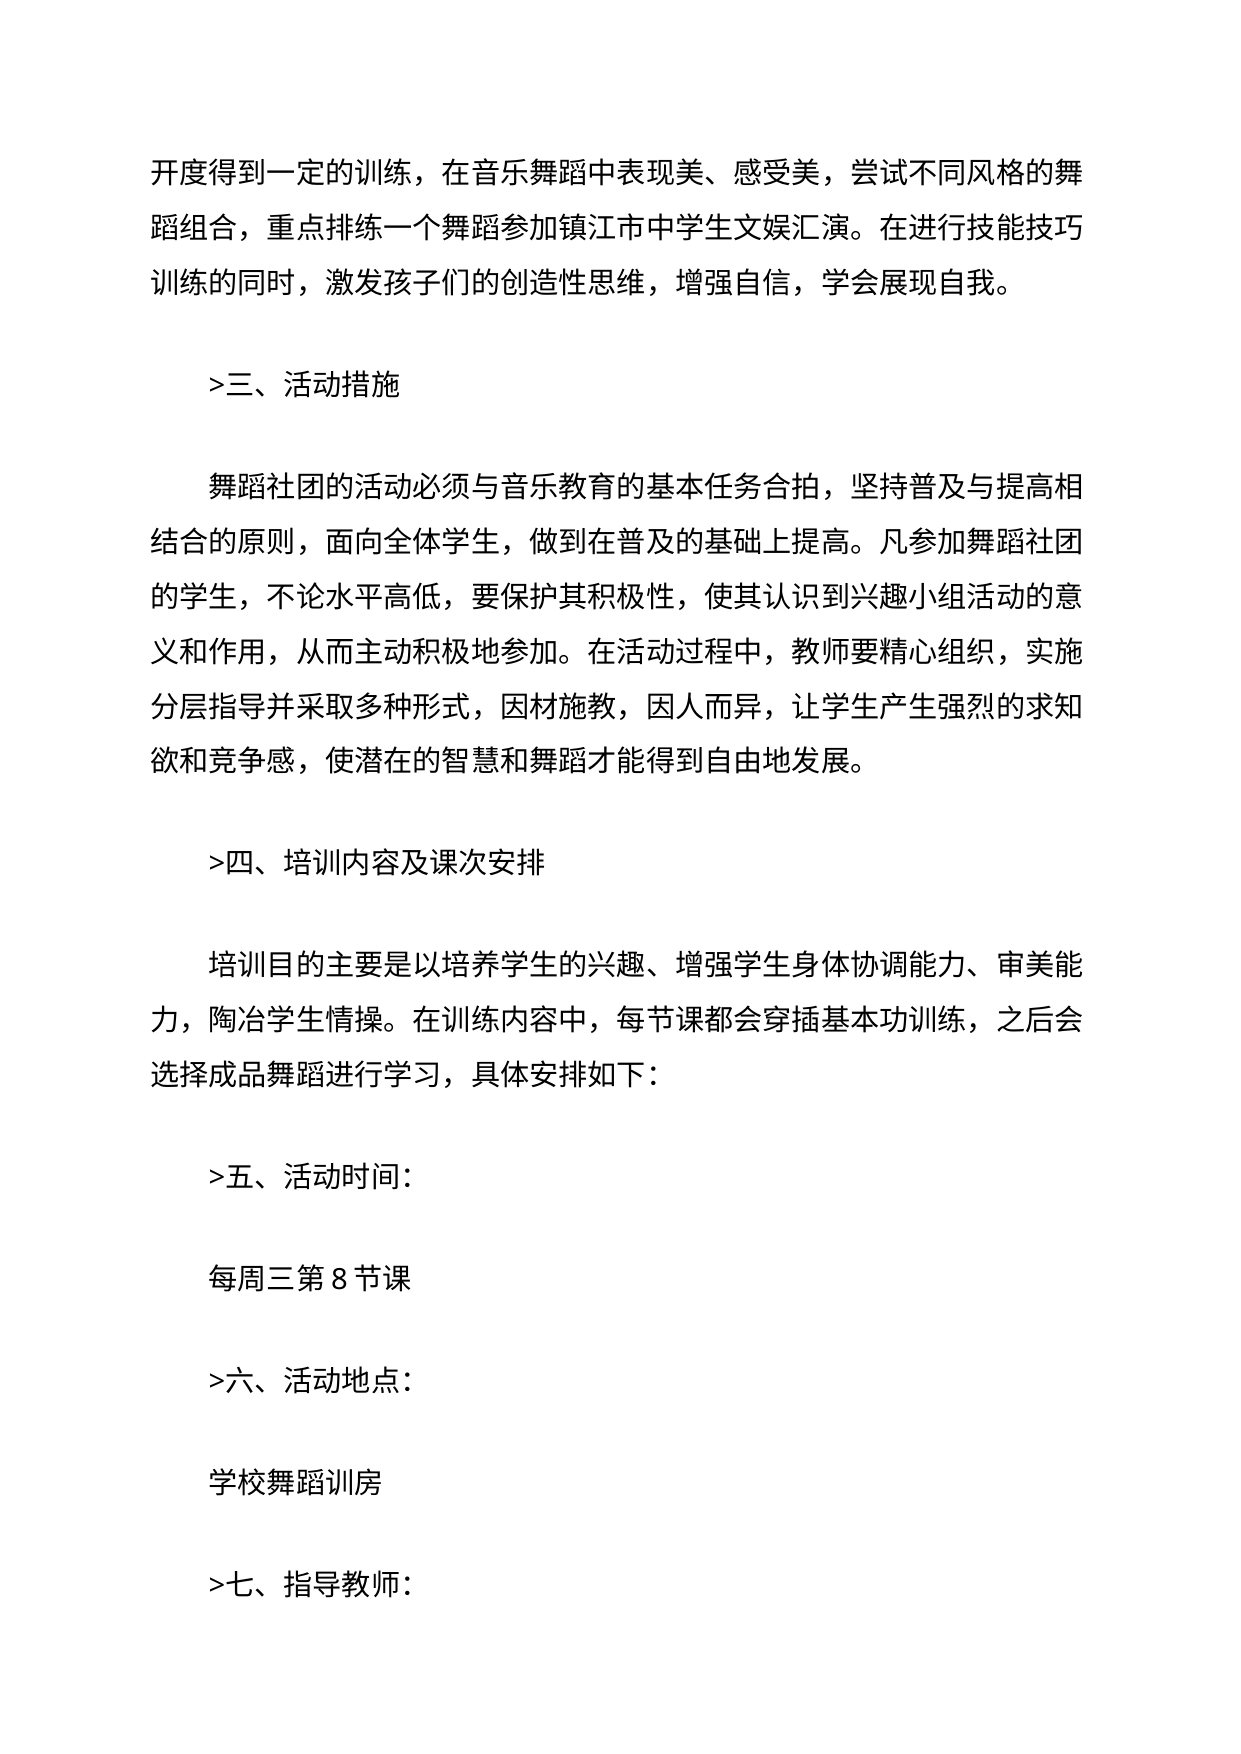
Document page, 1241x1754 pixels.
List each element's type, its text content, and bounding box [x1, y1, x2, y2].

text >三、活动措施 [150, 362, 1090, 404]
text 培训目的主要是以培养学生的兴趣、增强学生身体协调能力、审美能力，陶冶学生情操。在训练内容中，每节课都会穿插基本功训练，之后会选择成品舞蹈进行学习，具体安排如下： [150, 942, 1090, 1094]
text 舞蹈社团的活动必须与音乐教育的基本任务合拍，坚持普及与提高相结合的原则，面向全体学生，做到在普及的基础上提高。凡参加舞蹈社团的学生，不论水平高低，要保护其积极性，使其认识到兴趣小组活动的意义和作用，从而主动积极地参加。在活动过程中，教师要精心组织，实施分层指导并采取多种形式，因材施教，因人而异，让学生产生强烈的求知欲和竞争感，使潜在的智慧和舞蹈才能得到自由地发展。 [150, 463, 1090, 780]
text >七、指导教师： [150, 1561, 1090, 1603]
text 每周三第8节课 [150, 1255, 1090, 1298]
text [150, 150, 1090, 302]
text 学校舞蹈训房 [150, 1459, 1090, 1502]
text >六、活动地点： [150, 1357, 1090, 1400]
text >四、培训内容及课次安排 [150, 840, 1090, 882]
text >五、活动时间： [150, 1153, 1090, 1196]
